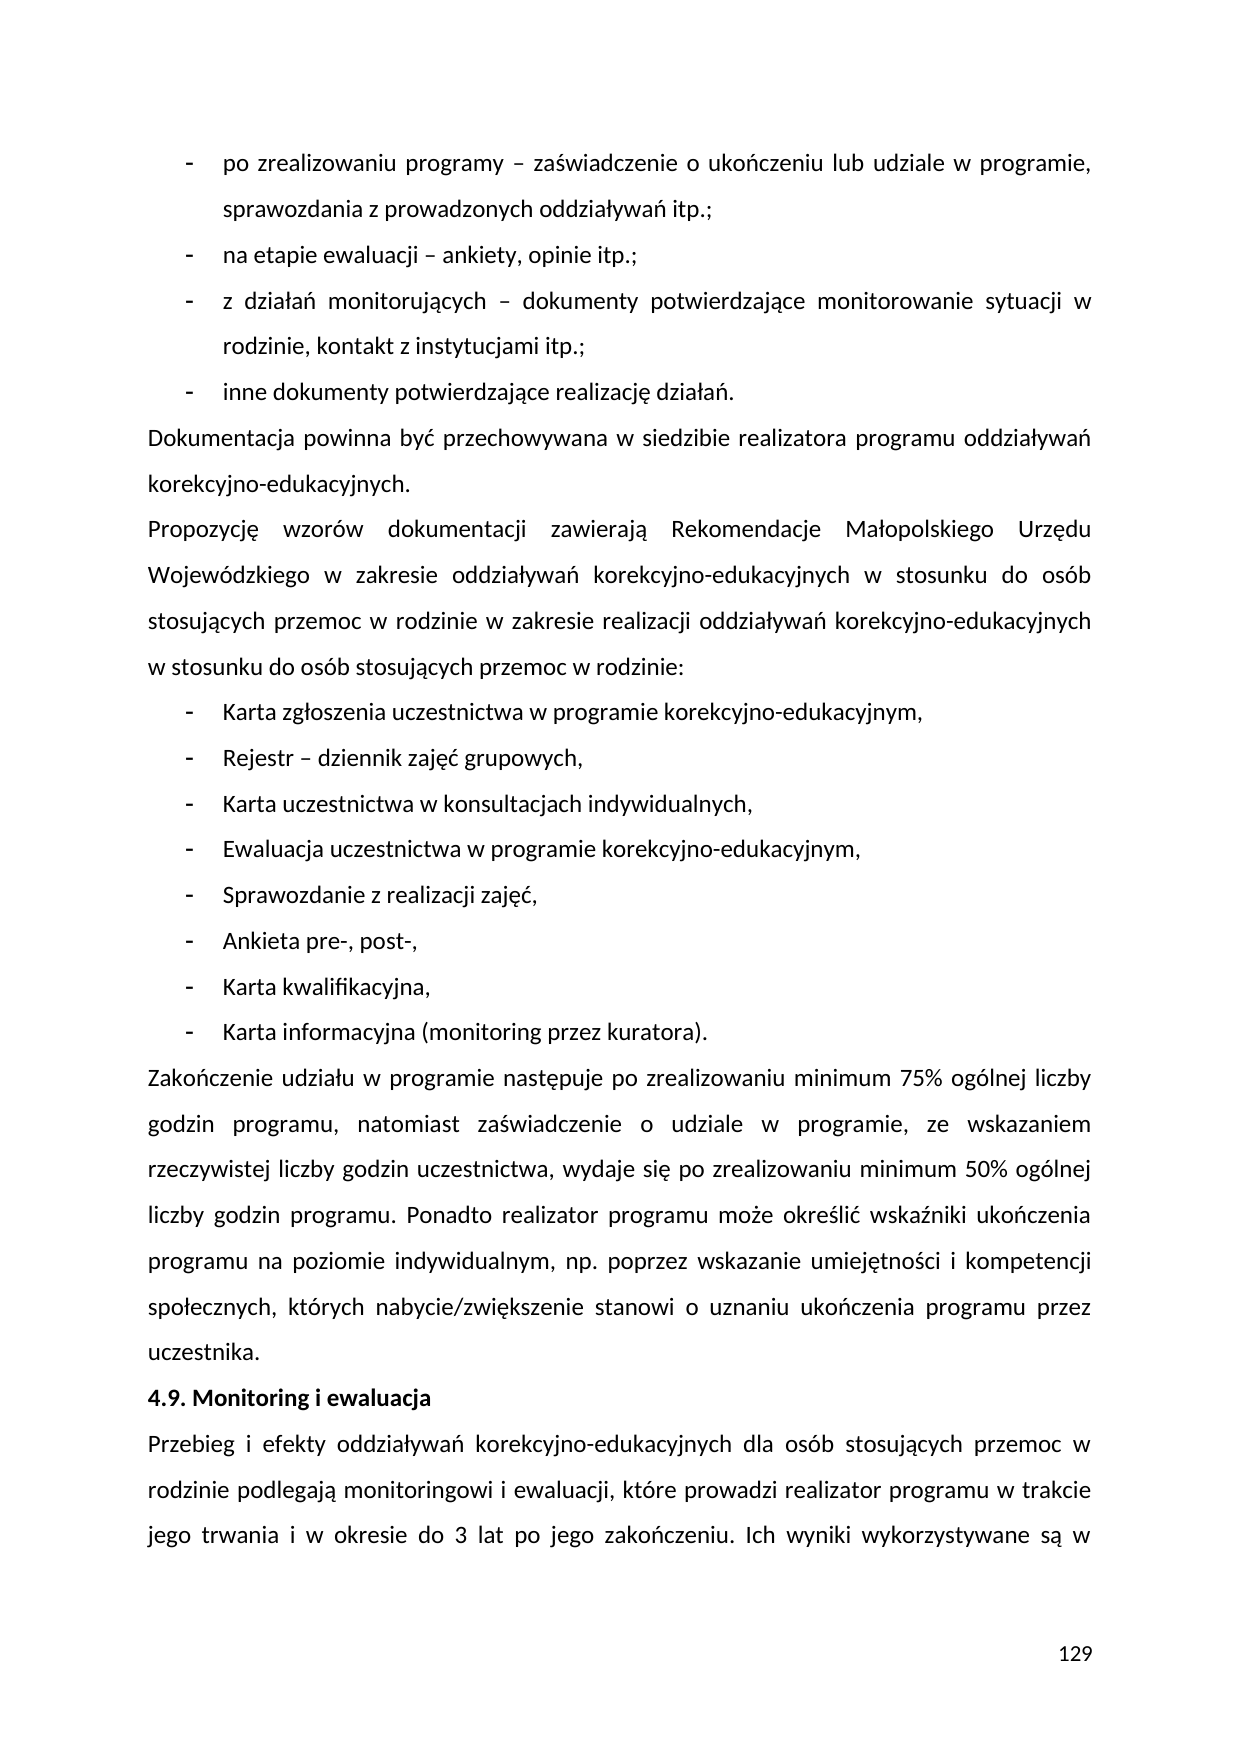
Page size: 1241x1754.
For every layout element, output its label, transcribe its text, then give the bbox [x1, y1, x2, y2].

list Karta uczestnictwa w konsultacjach indywidualnych, [185, 788, 1093, 818]
list Ankieta pre-, post-, [185, 925, 1093, 956]
list Ewaluacja uczestnictwa w programie korekcyjno-edukacyjnym, [185, 833, 1093, 864]
text Propozycję wzorów dokumentacji zawierają Rekomendacje Małopolskiego Urzędu Wojewódzkiego w zakresie oddziaływań korekcyjno-edukacyjnych w stosunku do osób stosujących przemoc w rodzinie w zakresie realizacji oddziaływań korekcyjno-edukacyjnych w stosunku do osób stosujących przemoc w rodzinie: [148, 513, 1093, 681]
list Karta zgłoszenia uczestnictwa w programie korekcyjno-edukacyjnym, [185, 696, 1093, 727]
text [148, 1428, 1093, 1550]
list inne dokumenty potwierdzające realizację działań. [185, 376, 1093, 407]
list na etapie ewaluacji – ankiety, opinie itp.; [185, 239, 1093, 269]
text Dokumentacja powinna być przechowywana w siedzibie realizatora programu oddziaływań korekcyjno-edukacyjnych. [148, 422, 1093, 498]
list Sprawozdanie z realizacji zajęć, [185, 879, 1093, 910]
list z działań monitorujących – dokumenty potwierdzające monitorowanie sytuacji w rodzinie, kontakt z instytucjami itp.; [185, 285, 1093, 361]
subtitle 4.9. Monitoring i ewaluacja [148, 1382, 1093, 1413]
list Rejestr – dziennik zajęć grupowych, [185, 742, 1093, 773]
text Zakończenie udziału w programie następuje po zrealizowaniu minimum 75% ogólnej liczby godzin programu, natomiast zaświadczenie o udziale w programie, ze wskazaniem rzeczywistej liczby godzin uczestnictwa, wydaje się po zrealizowaniu minimum 50% ogólnej liczby godzin programu. Ponadto realizator programu może określić wskaźniki ukończenia programu na poziomie indywidualnym, np. poprzez wskazanie umiejętności i kompetencji społecznych, których nabycie/zwiększenie stanowi o uznaniu ukończenia programu przez uczestnika. [148, 1062, 1093, 1367]
list po zrealizowaniu programy – zaświadczenie o ukończeniu lub udziale w programie, sprawozdania z prowadzonych oddziaływań itp.; [185, 148, 1093, 224]
list Karta informacyjna (monitoring przez kuratora). [185, 1016, 1093, 1047]
list Karta kwalifikacyjna, [185, 971, 1093, 1001]
